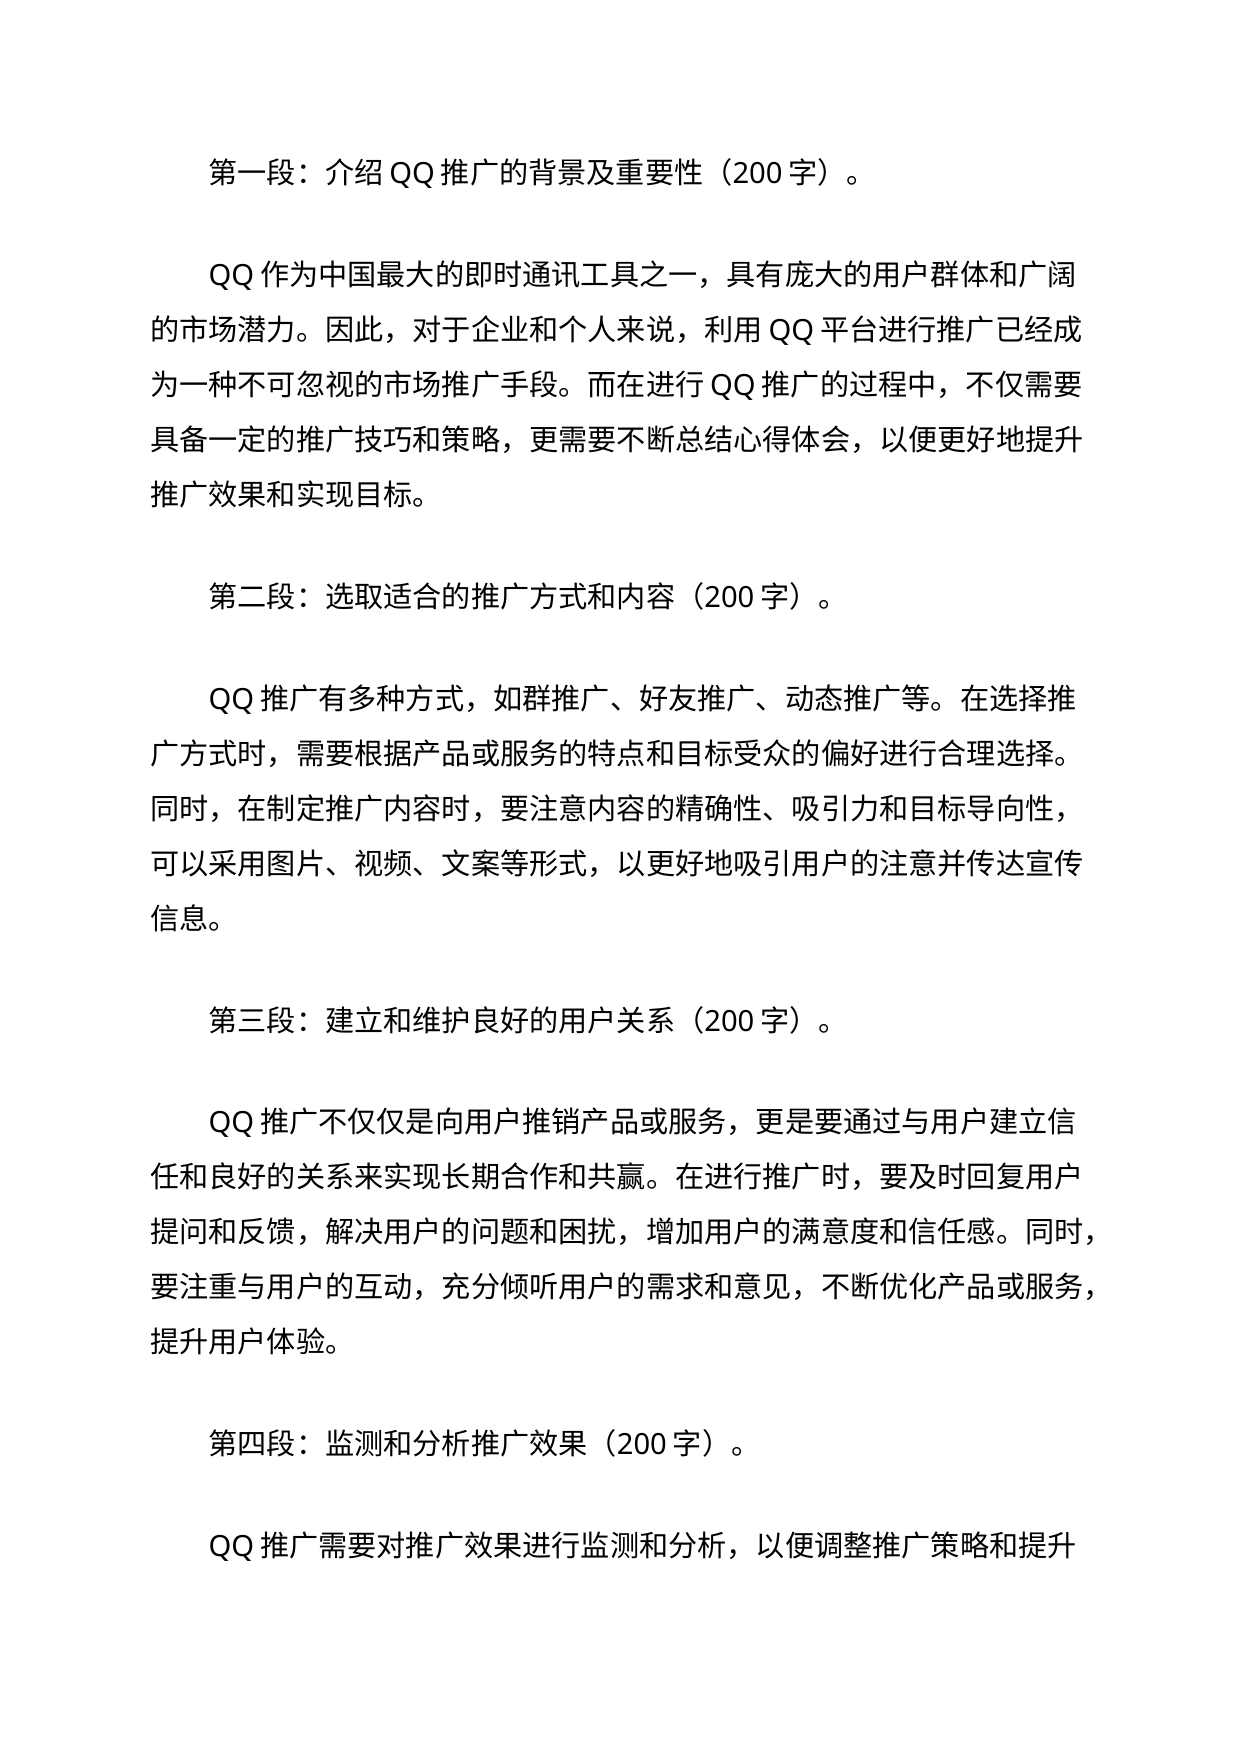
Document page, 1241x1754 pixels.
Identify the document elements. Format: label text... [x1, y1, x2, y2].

text QQ推广有多种方式，如群推广、好友推广、动态推广等。在选择推广方式时，需要根据产品或服务的特点和目标受众的偏好进行合理选择。同时，在制定推广内容时，要注意内容的精确性、吸引力和目标导向性，可以采用图片、视频、文案等形式，以更好地吸引用户的注意并传达宣传信息。 [150, 676, 1090, 938]
text QQ作为中国最大的即时通讯工具之一，具有庞大的用户群体和广阔的市场潜力。因此，对于企业和个人来说，利用QQ平台进行推广已经成为一种不可忽视的市场推广手段。而在进行QQ推广的过程中，不仅需要具备一定的推广技巧和策略，更需要不断总结心得体会，以便更好地提升推广效果和实现目标。 [150, 252, 1090, 514]
text 第一段：介绍QQ推广的背景及重要性（200字）。 [150, 150, 1090, 192]
text QQ推广不仅仅是向用户推销产品或服务，更是要通过与用户建立信任和良好的关系来实现长期合作和共赢。在进行推广时，要及时回复用户提问和反馈，解决用户的问题和困扰，增加用户的满意度和信任感。同时，要注重与用户的互动，充分倾听用户的需求和意见，不断优化产品或服务，提升用户体验。 [150, 1099, 1090, 1361]
text 第二段：选取适合的推广方式和内容（200字）。 [150, 574, 1090, 616]
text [150, 1522, 1090, 1565]
text 第四段：监测和分析推广效果（200字）。 [150, 1421, 1090, 1463]
text 第三段：建立和维护良好的用户关系（200字）。 [150, 997, 1090, 1039]
